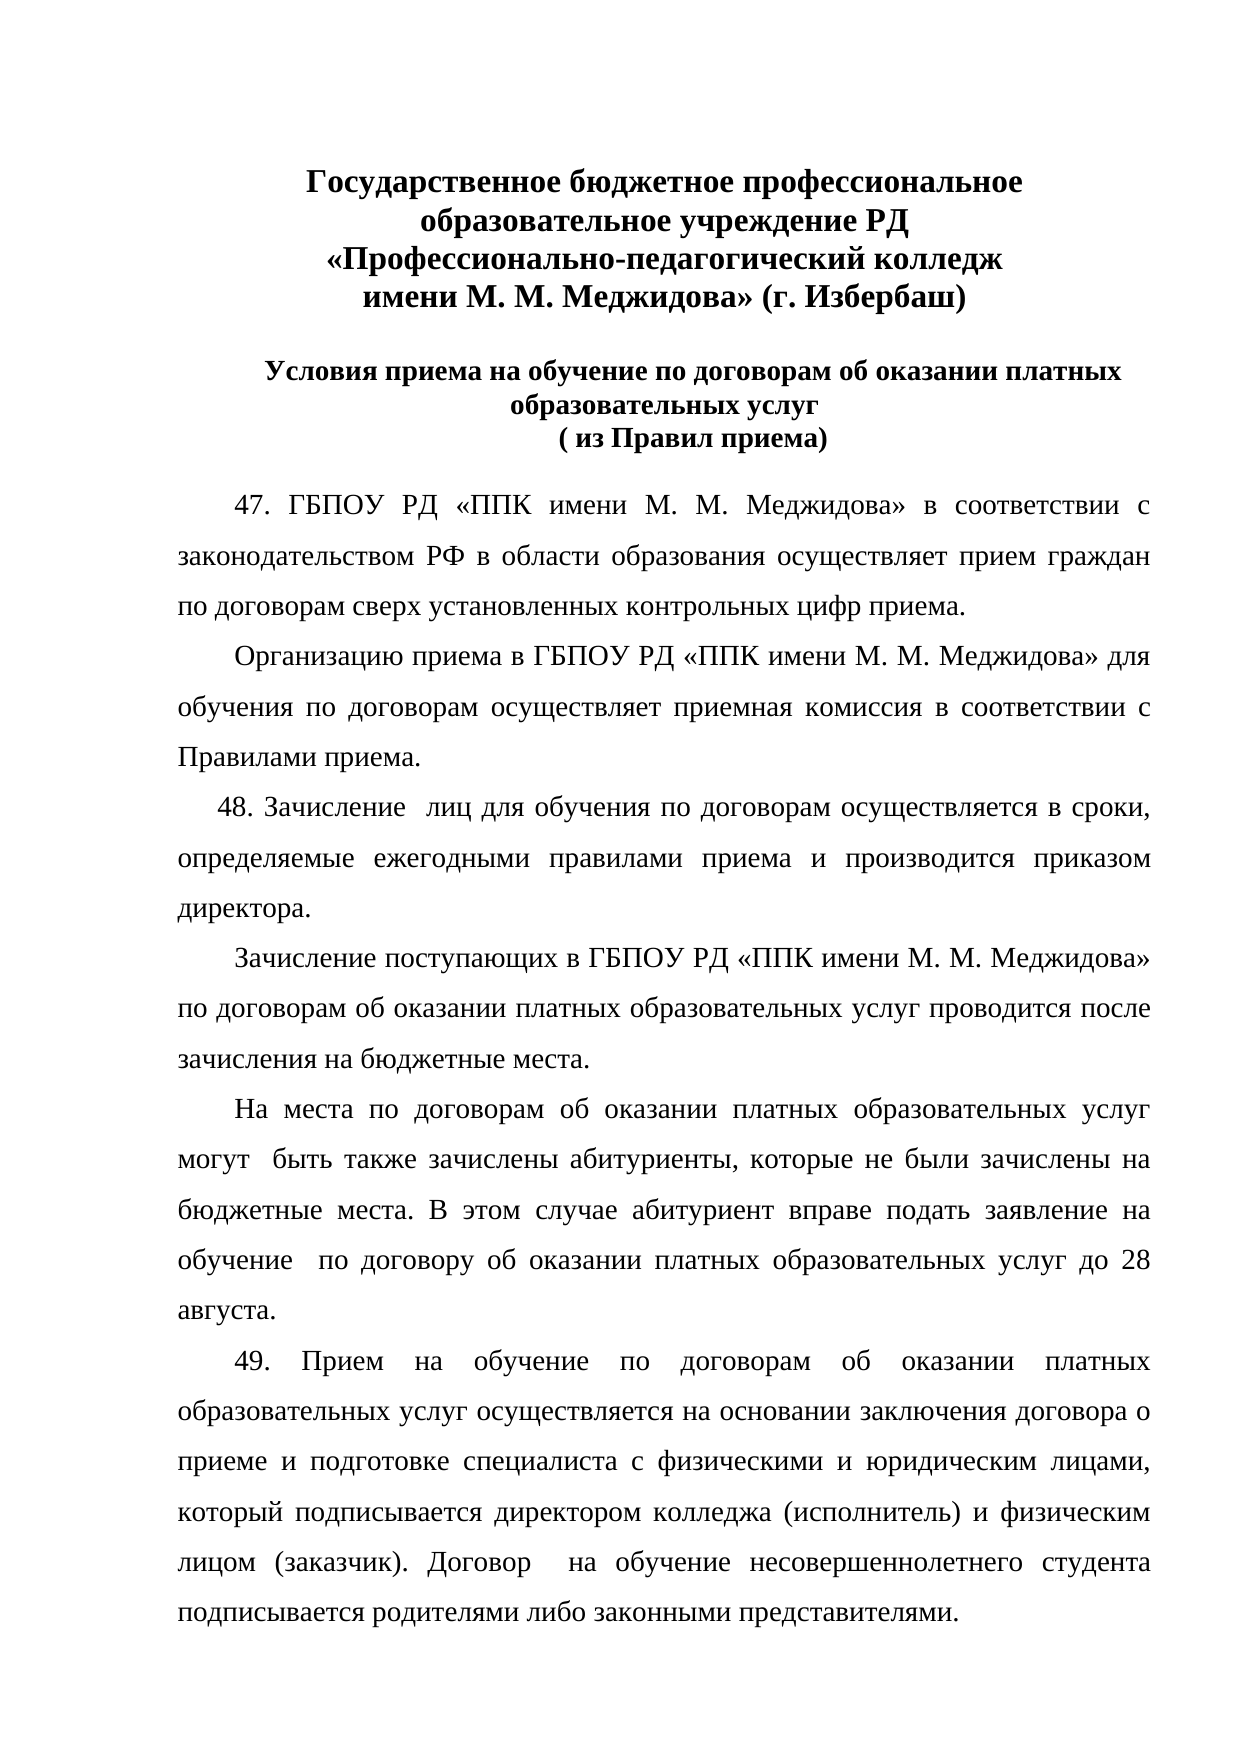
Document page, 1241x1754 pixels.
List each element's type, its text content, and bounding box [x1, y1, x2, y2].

text Организацию приема в ГБПОУ РД «ППК имени М. М. Меджидова» для обучения по договорам осуществляет приемная комиссия в соответствии с Правилами приема. [177, 638, 1152, 773]
text 47. ГБПОУ РД «ППК имени М. М. Меджидова» в соответствии с законодательством РФ в области образования осуществляет прием граждан по договорам сверх установленных контрольных цифр приема. [177, 487, 1152, 622]
text Условия приема на обучение по договорам об оказании платных образовательных услуг [177, 353, 1152, 420]
text «Профессионально-педагогический колледж [177, 238, 1152, 277]
text 49. Прием на обучение по договорам об оказании платных образовательных услуг осуществляется на основании заключения договора о приеме и подготовке специалиста с физическими и юридическим лицами, который подписывается директором колледжа (исполнитель) и физическим лицом (заказчик). Договор на обучение несовершеннолетнего студента подписывается родителями либо законными представителями. [177, 1343, 1152, 1628]
text На места по договорам об оказании платных образовательных услуг могут быть также зачислены абитуриенты, которые не были зачислены на бюджетные места. В этом случае абитуриент вправе подать заявление на обучение по договору об оказании платных образовательных услуг до 28 августа. [177, 1091, 1152, 1326]
text имени М. М. Меджидова» (г. Избербаш) [177, 277, 1152, 315]
text Зачисление поступающих в ГБПОУ РД «ППК имени М. М. Меджидова» по договорам об оказании платных образовательных услуг проводится после зачисления на бюджетные места. [177, 940, 1152, 1074]
text Государственное бюджетное профессиональное образовательное учреждение РД [177, 162, 1152, 238]
text ( из Правил приема) [177, 420, 1152, 454]
text 48. Зачисление лиц для обучения по договорам осуществляется в сроки, определяемые ежегодными правилами приема и производится приказом директора. [177, 789, 1152, 923]
